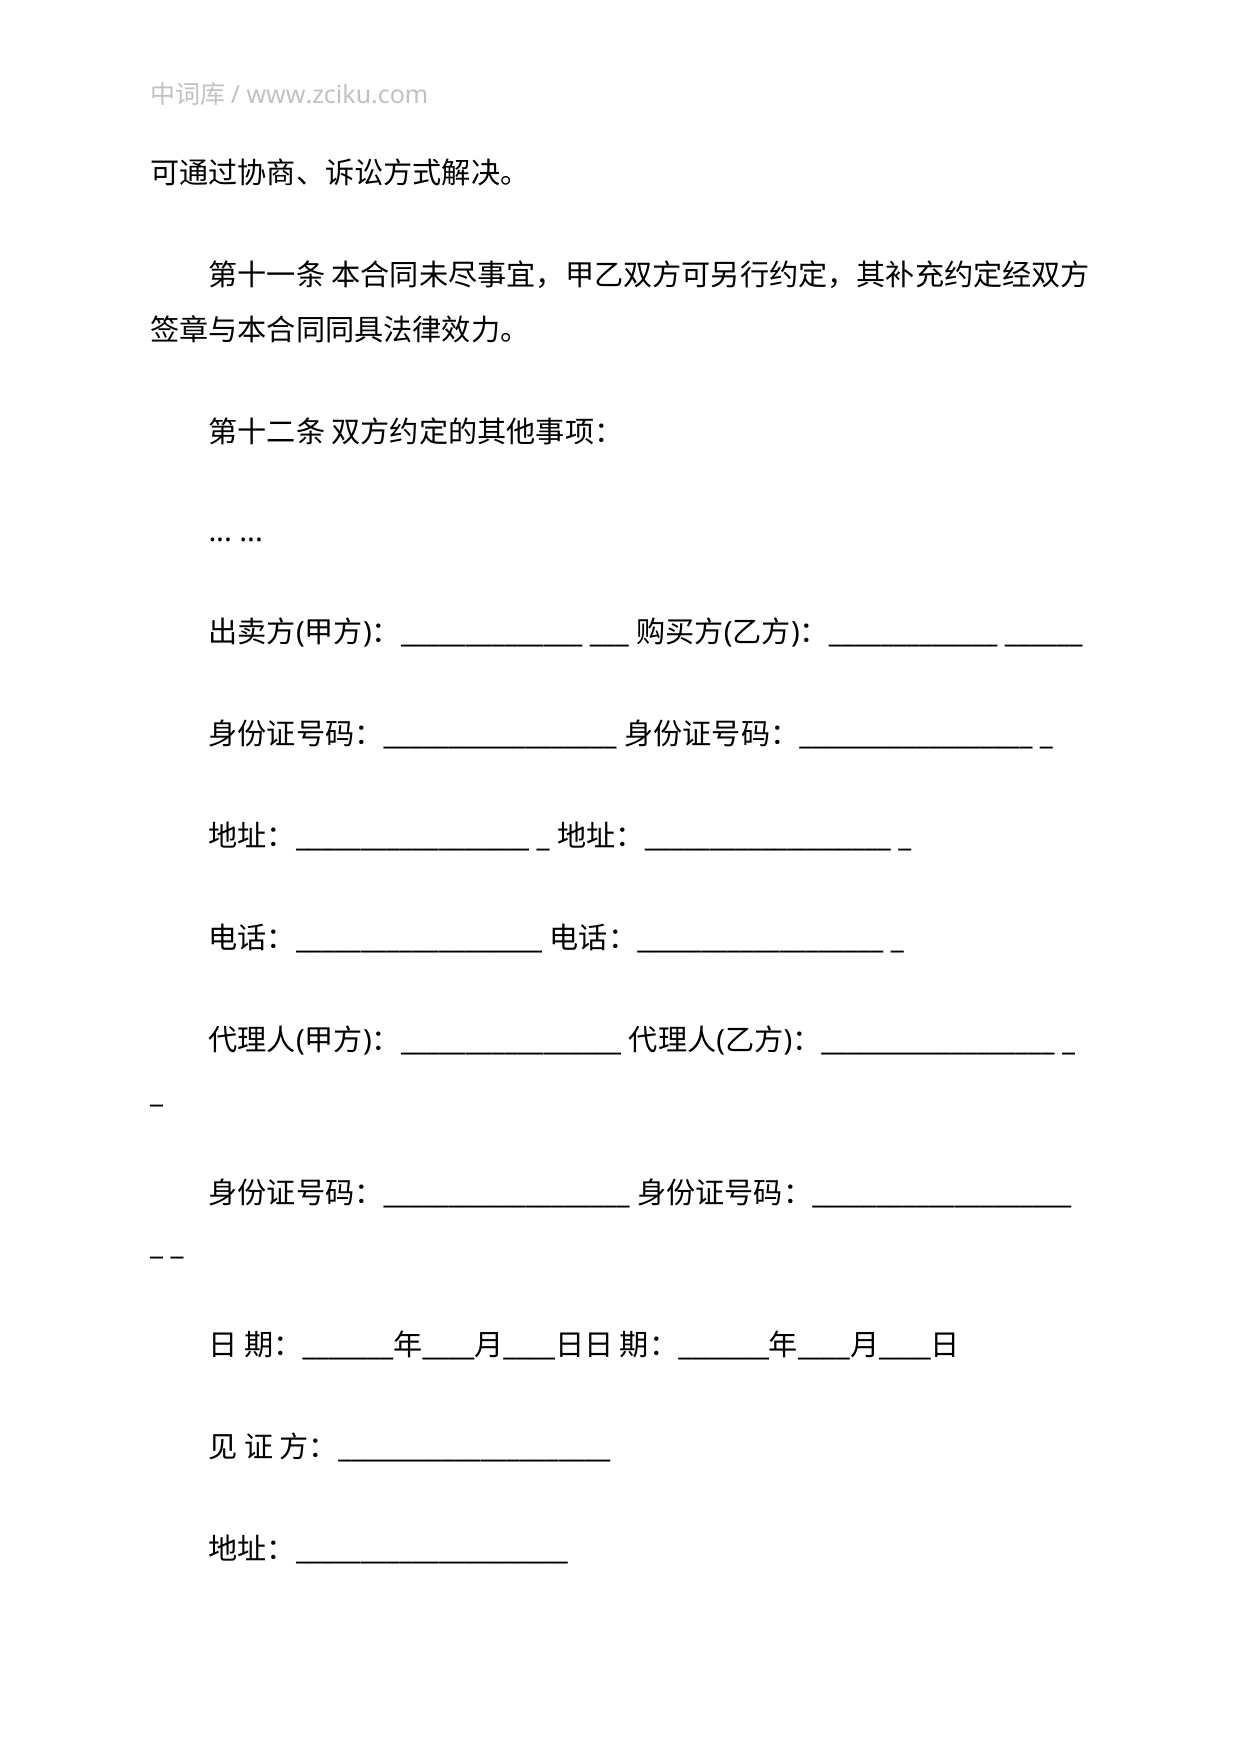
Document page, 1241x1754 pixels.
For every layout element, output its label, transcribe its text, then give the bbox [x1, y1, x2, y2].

text 地址：__________________ _ 地址：___________________ _ [150, 813, 1090, 855]
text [150, 150, 1090, 192]
text 身份证号码：___________________ 身份证号码：____________________ _ _ [150, 1169, 1090, 1263]
text 电话：___________________ 电话：___________________ _ [150, 914, 1090, 957]
text 地址：_____________________ [150, 1526, 1090, 1568]
text ... ... [150, 510, 1090, 550]
text 第十二条 双方约定的其他事项： [150, 408, 1090, 451]
text 代理人(甲方)：_________________ 代理人(乙方)：__________________ _ _ [150, 1017, 1090, 1111]
text 出卖方(甲方)：______________ ___ 购买方(乙方)：_____________ ______ [150, 609, 1090, 651]
text 日 期：_______年____月____日日 期：_______年____月____日 [150, 1322, 1090, 1364]
text 第十一条 本合同未尽事宜，甲乙双方可另行约定，其补充约定经双方签章与本合同同具法律效力。 [150, 252, 1090, 349]
text 见 证 方：_____________________ [150, 1424, 1090, 1466]
text 身份证号码：__________________ 身份证号码：__________________ _ [150, 711, 1090, 753]
